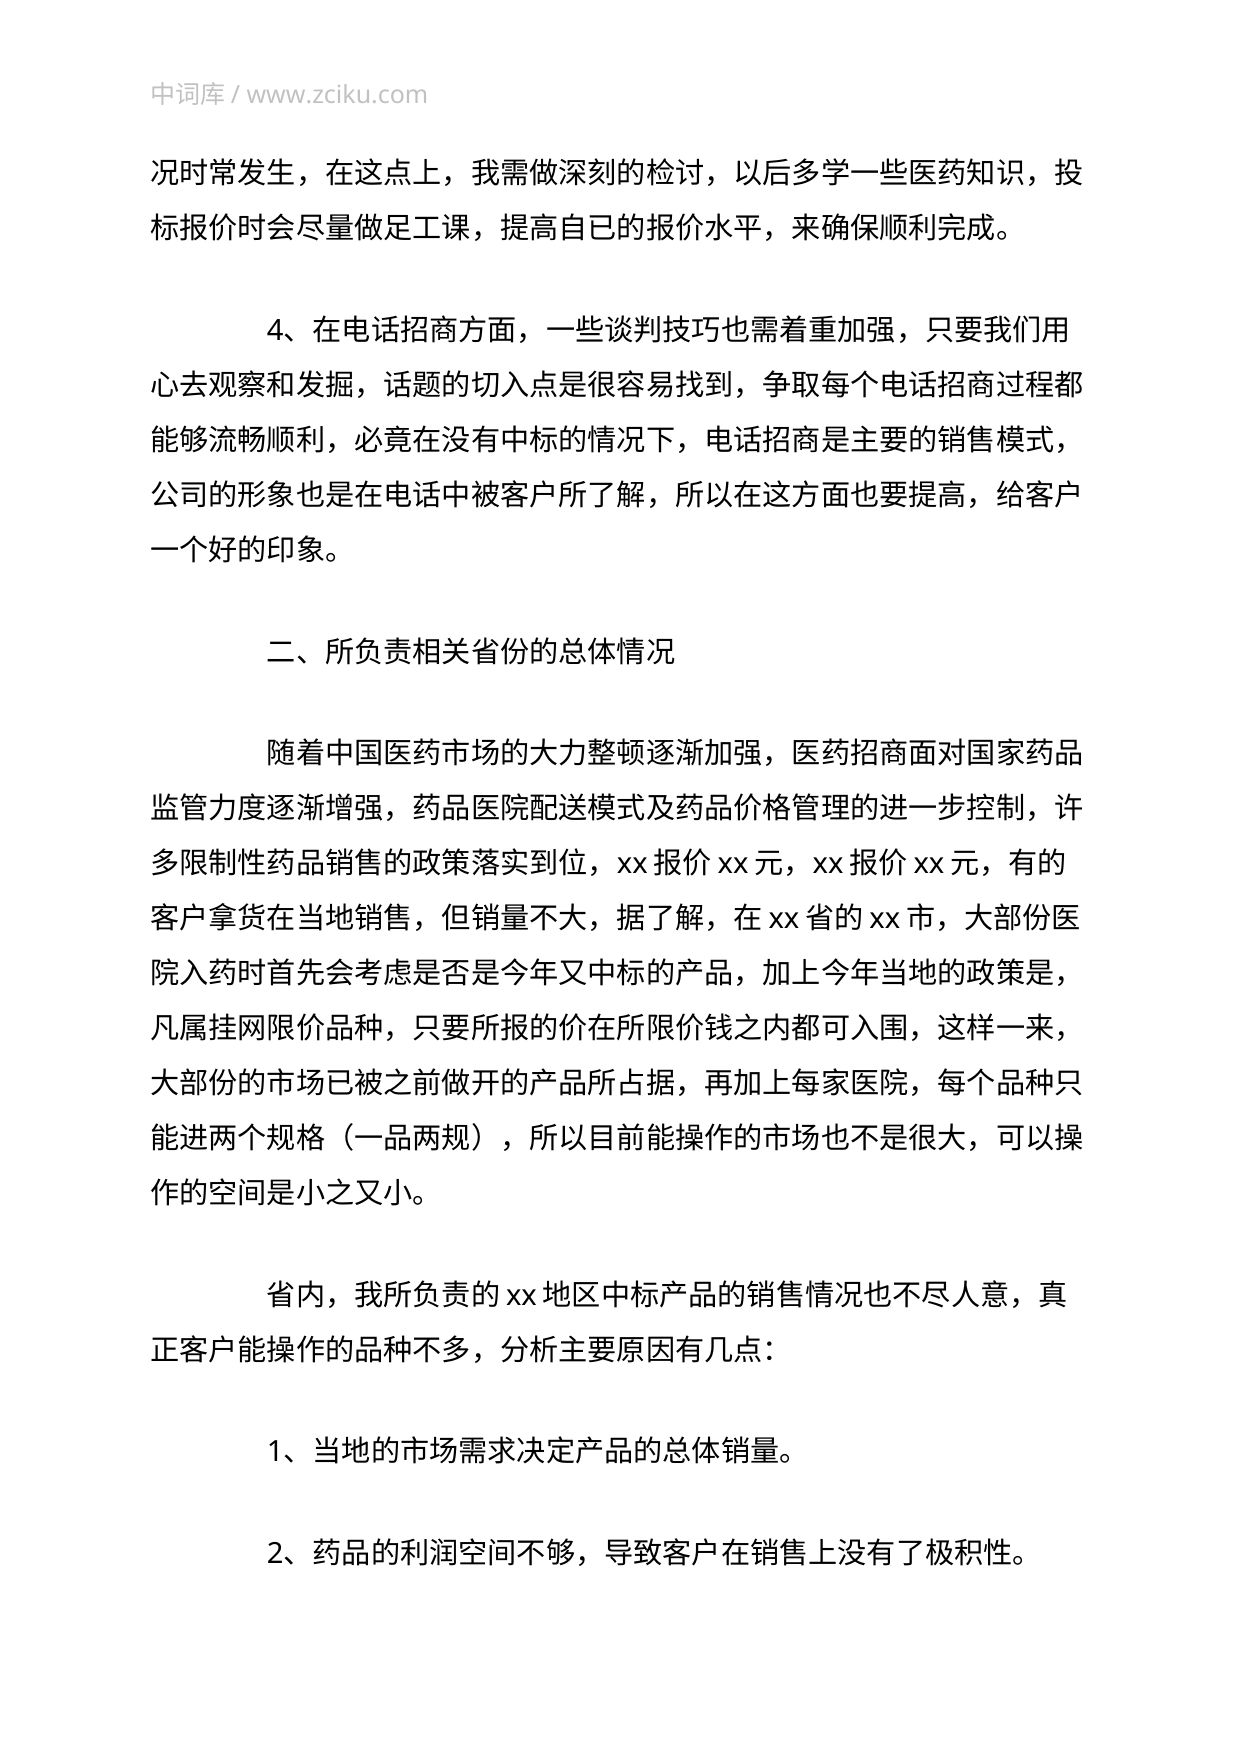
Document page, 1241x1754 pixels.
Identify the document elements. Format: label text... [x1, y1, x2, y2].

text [150, 150, 1090, 247]
text 1、当地的市场需求决定产品的总体销量。 [150, 1428, 1090, 1470]
text 二、所负责相关省份的总体情况 [150, 628, 1090, 670]
text 2、药品的利润空间不够，导致客户在销售上没有了极积性。 [150, 1530, 1090, 1572]
text 省内，我所负责的xx地区中标产品的销售情况也不尽人意，真正客户能操作的品种不多，分析主要原因有几点： [150, 1271, 1090, 1368]
text 随着中国医药市场的大力整顿逐渐加强，医药招商面对国家药品监管力度逐渐增强，药品医院配送模式及药品价格管理的进一步控制，许多限制性药品销售的政策落实到位，xx报价xx元，xx报价xx元，有的客户拿货在当地销售，但销量不大，据了解，在xx省的xx市，大部份医院入药时首先会考虑是否是今年又中标的产品，加上今年当地的政策是，凡属挂网限价品种，只要所报的价在所限价钱之内都可入围，这样一来，大部份的市场已被之前做开的产品所占据，再加上每家医院，每个品种只能进两个规格（一品两规），所以目前能操作的市场也不是很大，可以操作的空间是小之又小。 [150, 730, 1090, 1212]
text 4、在电话招商方面，一些谈判技巧也需着重加强，只要我们用心去观察和发掘，话题的切入点是很容易找到，争取每个电话招商过程都能够流畅顺利，必竟在没有中标的情况下，电话招商是主要的销售模式，公司的形象也是在电话中被客户所了解，所以在这方面也要提高，给客户一个好的印象。 [150, 307, 1090, 569]
